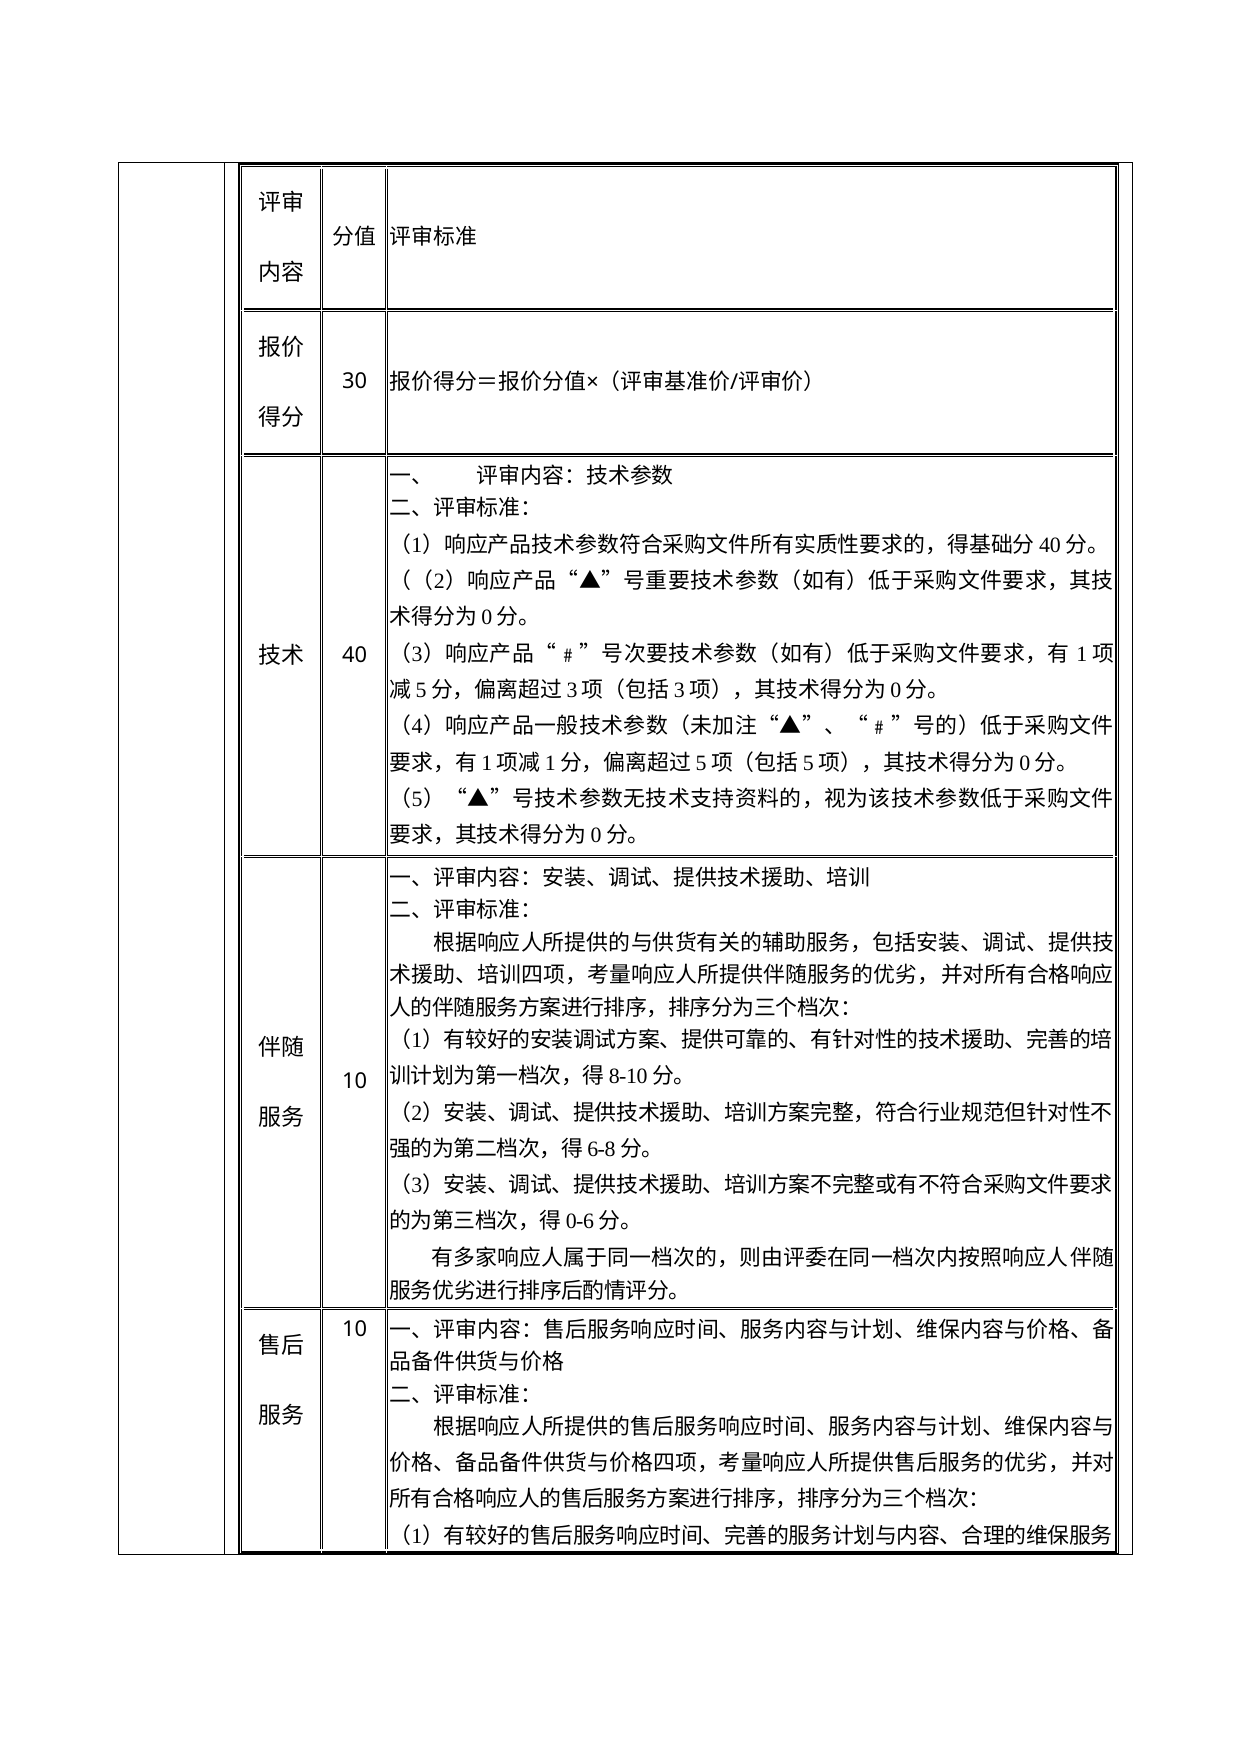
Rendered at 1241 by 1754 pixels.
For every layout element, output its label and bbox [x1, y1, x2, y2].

table_cell [1119, 163, 1132, 1554]
table_cell [242, 167, 1116, 1551]
table_cell [225, 163, 238, 1554]
table_cell [119, 163, 224, 1554]
